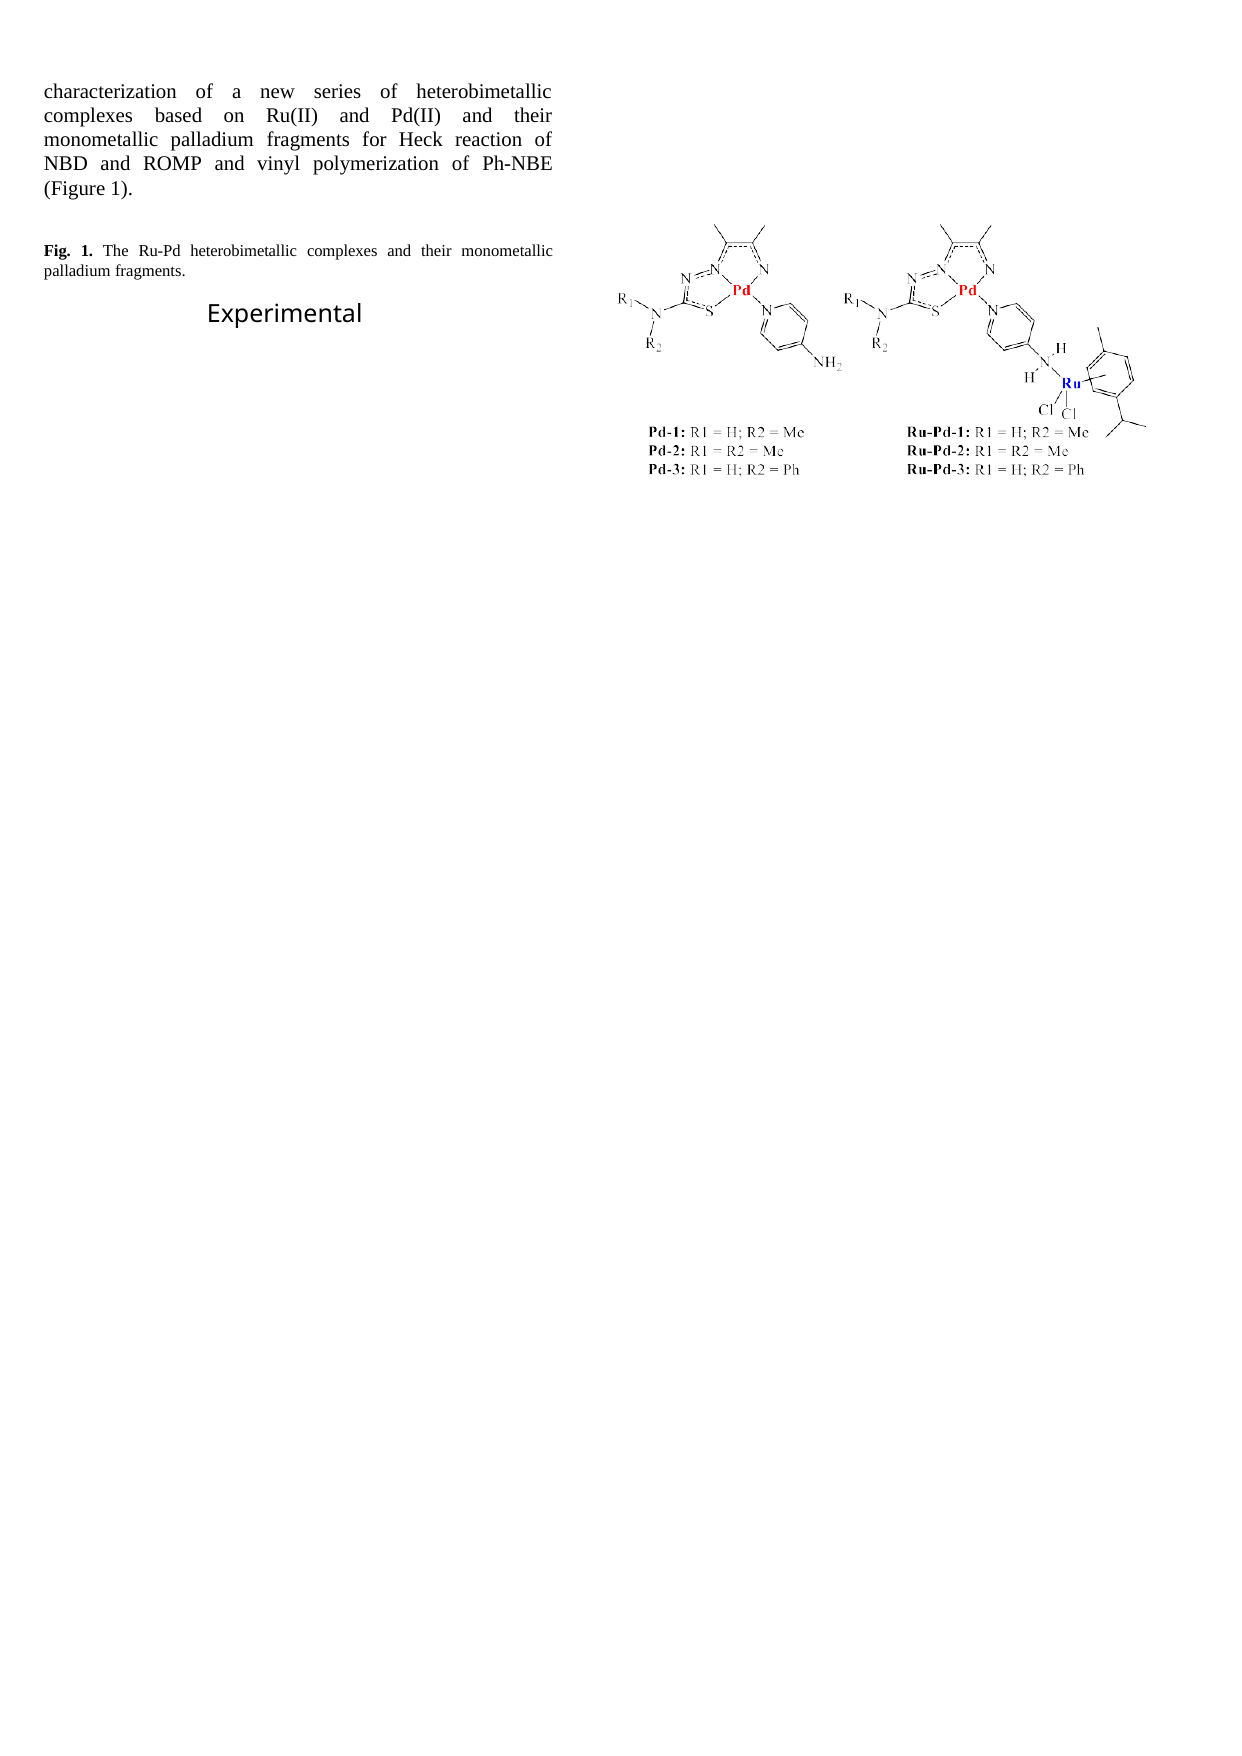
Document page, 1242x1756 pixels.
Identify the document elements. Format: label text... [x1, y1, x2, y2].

picture [617, 224, 1146, 477]
subtitle Experimental [207, 296, 564, 330]
text characterization of a new series of heterobimetallic complexes based on Ru(II) and Pd(II) and their monometallic palladium fragments for Heck reaction of NBD and ROMP and vinyl polymerization of Ph-NBE (Figure 1). [44, 79, 552, 199]
text Fig. 1. The Ru-Pd heterobimetallic complexes and their monometallic palladium fragments. [44, 241, 553, 279]
